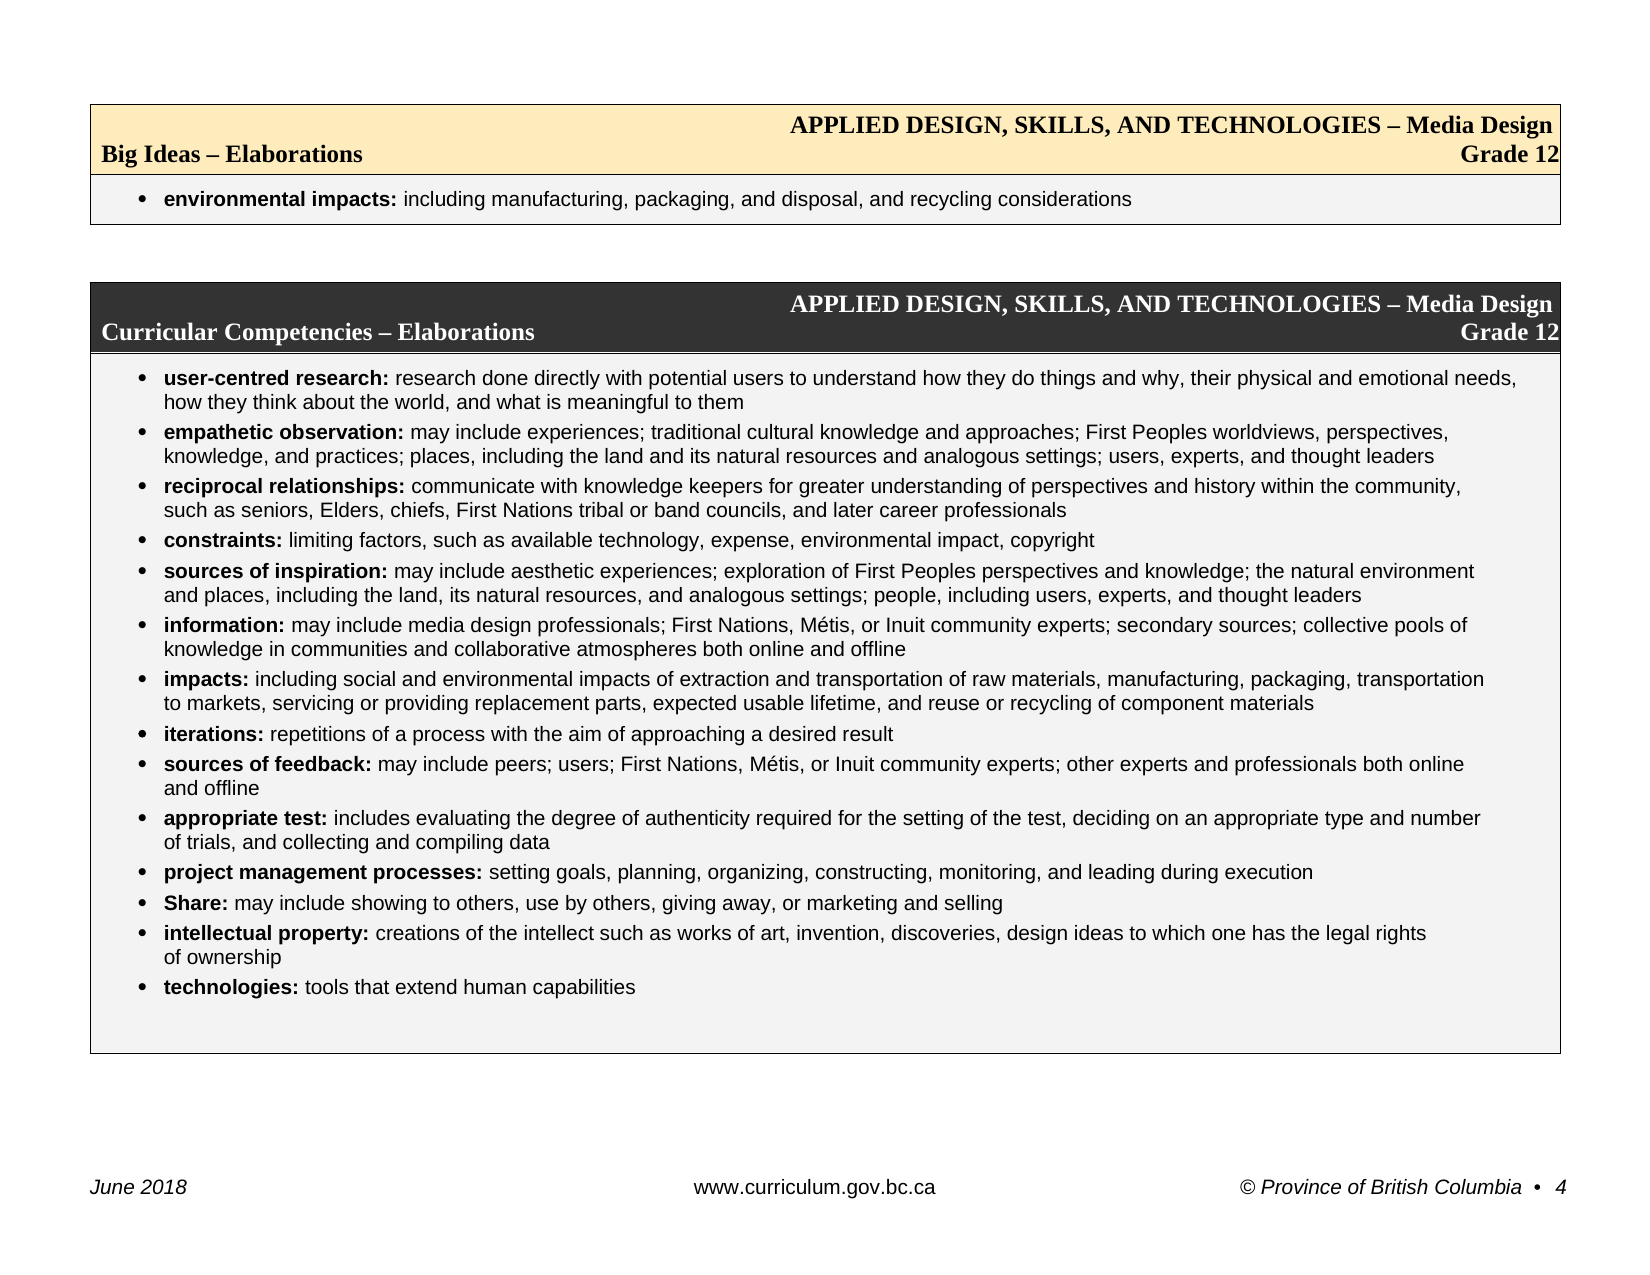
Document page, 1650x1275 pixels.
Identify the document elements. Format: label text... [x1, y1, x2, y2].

table_cell environmental impacts: including manufacturing, packaging, and disposal, and recycling considerations [91, 175, 1560, 224]
table_cell user-centred research: research done directly with potential users to understand how they do things and why, their physical and emotional needs, how they think about the world, and what is meaningful to them empathetic observation: may include experiences; traditional cultural knowledge and approaches; First Peoples worldviews, perspectives, knowledge, and practices; places, including the land and its natural resources and analogous settings; users, experts, and thought leaders reciprocal relationships: communicate with knowledge keepers for greater understanding of perspectives and history within the community, such as seniors, Elders, chiefs, First Nations tribal or band councils, and later career professionals constraints: limiting factors, such as available technology, expense, environmental impact, copyright sources of inspiration: may include aesthetic experiences; exploration of First Peoples perspectives and knowledge; the natural environment and places, including the land, its natural resources, and analogous settings; people, including users, experts, and thought leaders information: may include media design professionals; First Nations, Métis, or Inuit community experts; secondary sources; collective pools of knowledge in communities and collaborative atmospheres both online and offline impacts: including social and environmental impacts of extraction and transportation of raw materials, manufacturing, packaging, transportation to markets, servicing or providing replacement parts, expected usable lifetime, and reuse or recycling of component materials iterations: repetitions of a process with the aim of approaching a desired result sources of feedback: may include peers; users; First Nations, Métis, or Inuit community experts; other experts and professionals both online and offline appropriate test: includes evaluating the degree of authenticity required for the setting of the test, deciding on an appropriate type and number of trials, and collecting and compiling data project management processes: setting goals, planning, organizing, constructing, monitoring, and leading during execution Share: may include showing to others, use by others, giving away, or marketing and selling intellectual property: creations of the intellect such as works of art, invention, discoveries, design ideas to which one has the legal rights of ownership technologies: tools that extend human capabilities [91, 354, 1560, 1052]
table_header APPLIED DESIGN, SKILLS, AND TECHNOLOGIES – Media Design Curricular Competencies – Elaborations Grade 12 [91, 283, 1560, 352]
table_header APPLIED DESIGN, SKILLS, AND TECHNOLOGIES – Media Design Big Ideas – Elaborations Grade 12 [91, 105, 1560, 174]
